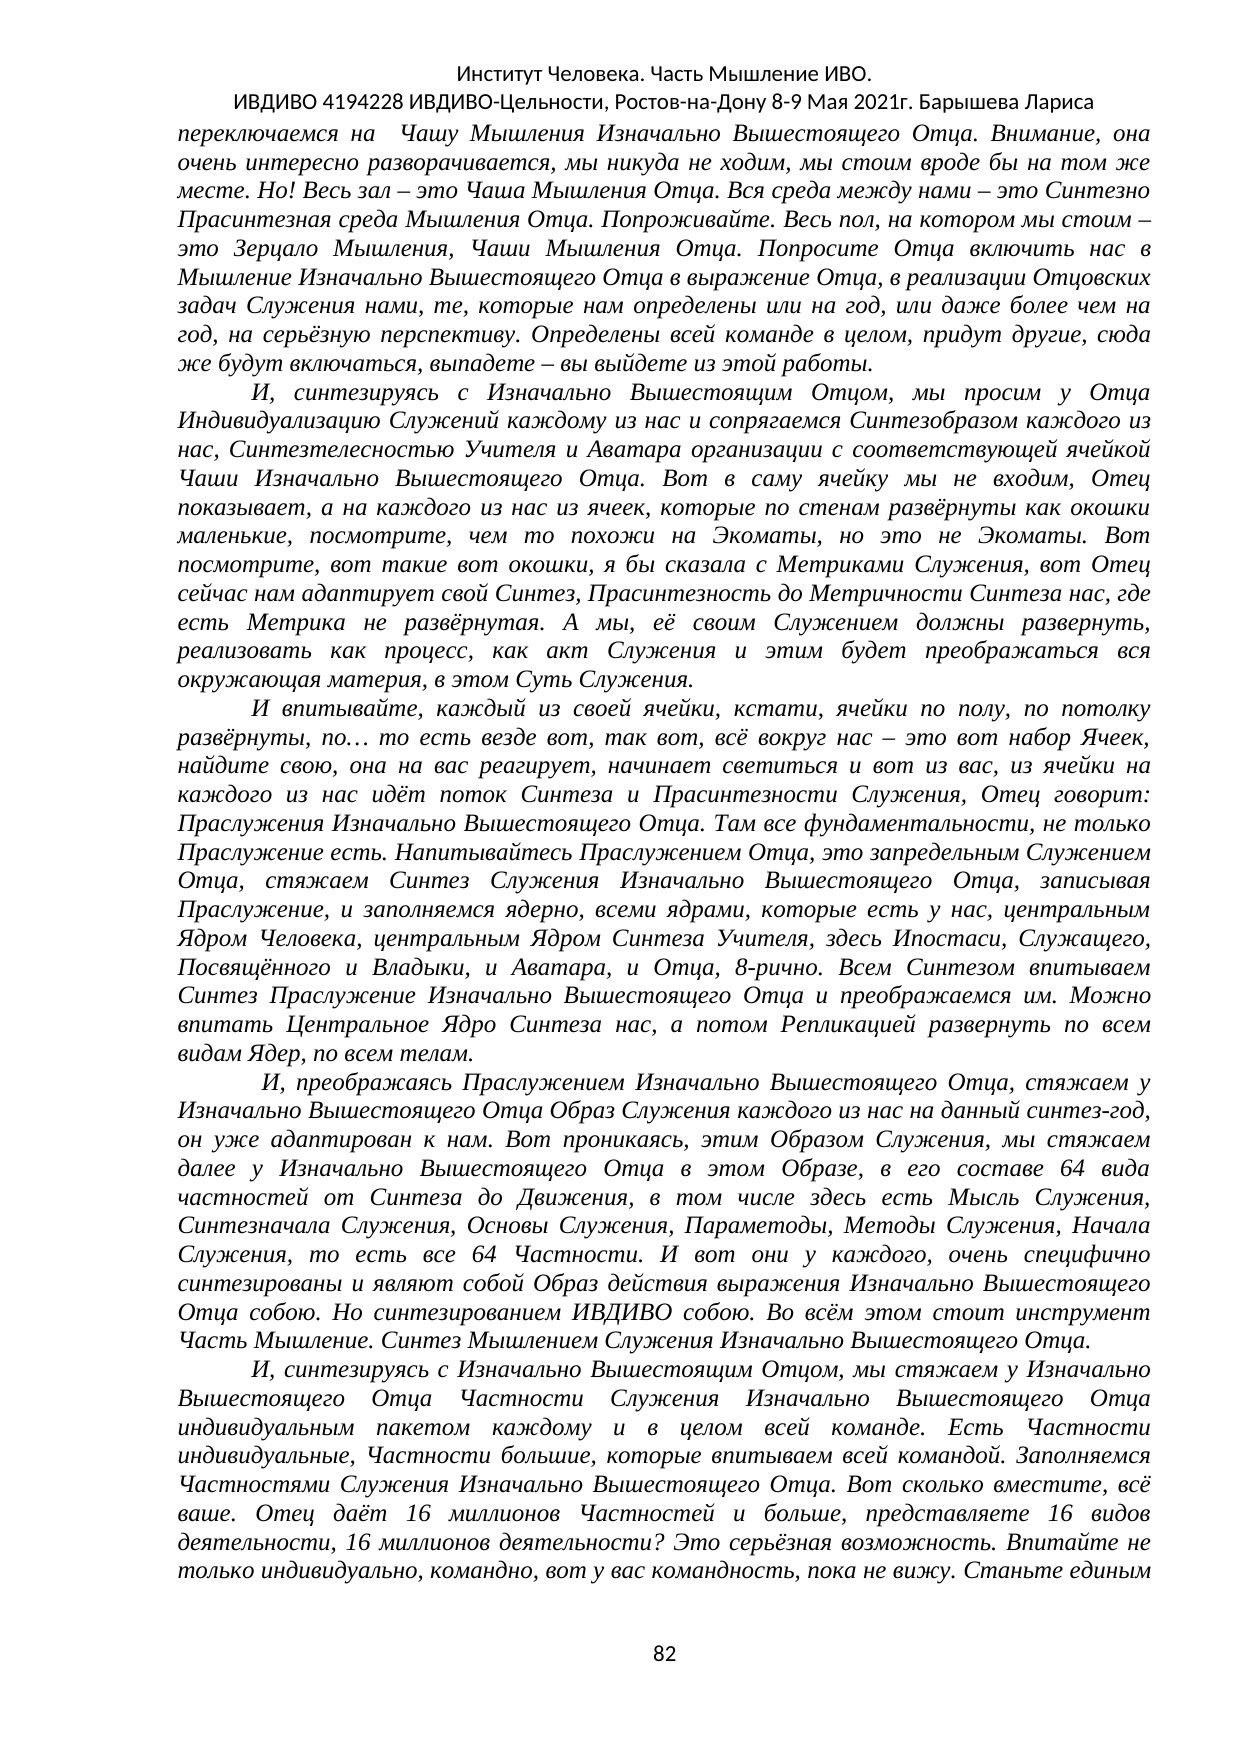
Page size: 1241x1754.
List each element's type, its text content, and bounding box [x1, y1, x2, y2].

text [177, 118, 1152, 377]
text И, преображаясь Праслужением Изначально Вышестоящего Отца, стяжаем у Изначально Вышестоящего Отца Образ Служения каждого из нас на данный синтез-год, он уже адаптирован к нам. Вот проникаясь, этим Образом Служения, мы стяжаем далее у Изначально Вышестоящего Отца в этом Образе, в его составе 64 вида частностей от Синтеза до Движения, в том числе здесь есть Мысль Служения, Синтезначала Служения, Основы Служения, Параметоды, Методы Служения, Начала Служения, то есть все 64 Частности. И вот они у каждого, очень специфично синтезированы и являют собой Образ действия выражения Изначально Вышестоящего Отца собою. Но синтезированием ИВДИВО собою. Во всём этом стоит инструмент Часть Мышление. Синтез Мышлением Служения Изначально Вышестоящего Отца. [177, 1067, 1152, 1354]
text И, синтезируясь с Изначально Вышестоящим Отцом, мы просим у Отца Индивидуализацию Служений каждому из нас и сопрягаемся Синтезобразом каждого из нас, Синтезтелесностью Учителя и Аватара организации с соответствующей ячейкой Чаши Изначально Вышестоящего Отца. Вот в саму ячейку мы не входим, Отец показывает, а на каждого из нас из ячеек, которые по стенам развёрнуты как окошки маленькие, посмотрите, чем то похожи на Экоматы, но это не Экоматы. Вот посмотрите, вот такие вот окошки, я бы сказала с Метриками Служения, вот Отец сейчас нам адаптирует свой Синтез, Прасинтезность до Метричности Синтеза нас, где есть Метрика не развёрнутая. А мы, её своим Служением должны развернуть, реализовать как процесс, как акт Служения и этим будет преображаться вся окружающая материя, в этом Суть Служения. [177, 377, 1152, 693]
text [177, 1354, 1152, 1584]
text И впитывайте, каждый из своей ячейки, кстати, ячейки по полу, по потолку развёрнуты, по… то есть везде вот, так вот, всё вокруг нас – это вот набор Ячеек, найдите свою, она на вас реагирует, начинает светиться и вот из вас, из ячейки на каждого из нас идёт поток Синтеза и Прасинтезности Служения, Отец говорит: Праслужения Изначально Вышестоящего Отца. Там все фундаментальности, не только Праслужение есть. Напитывайтесь Праслужением Отца, это запредельным Служением Отца, стяжаем Синтез Служения Изначально Вышестоящего Отца, записывая Праслужение, и заполняемся ядерно, всеми ядрами, которые есть у нас, центральным Ядром Человека, центральным Ядром Синтеза Учителя, здесь Ипостаси, Служащего, Посвящённого и Владыки, и Аватара, и Отца, 8-рично. Всем Синтезом впитываем Синтез Праслужение Изначально Вышестоящего Отца и преображаемся им. Можно впитать Центральное Ядро Синтеза нас, а потом Репликацией развернуть по всем видам Ядер, по всем телам. [177, 693, 1152, 1067]
